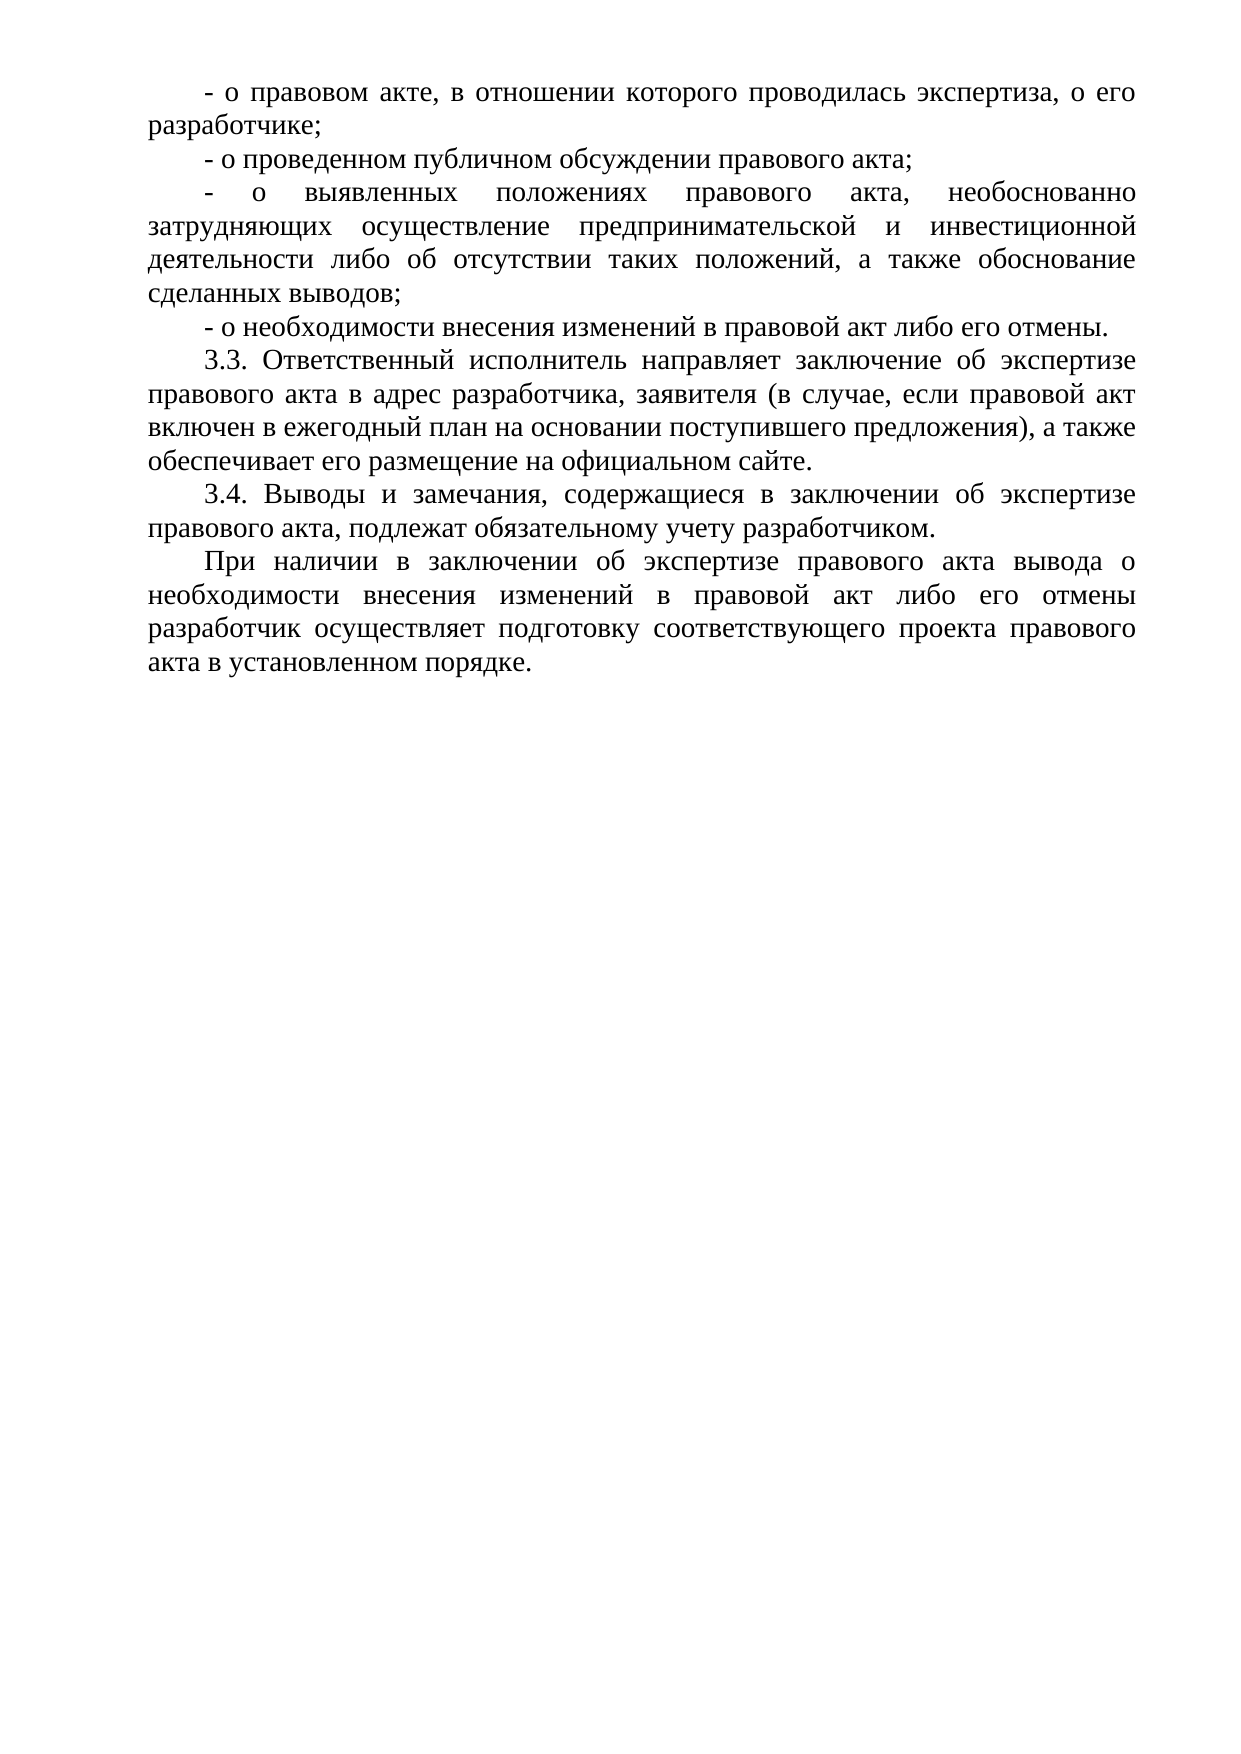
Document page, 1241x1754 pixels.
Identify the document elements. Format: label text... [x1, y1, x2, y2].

text При наличии в заключении об экспертизе правового акта вывода о необходимости внесения изменений в правовой акт либо его отмены разработчик осуществляет подготовку соответствующего проекта правового акта в установленном порядке. [148, 543, 1137, 678]
text - о необходимости внесения изменений в правовой акт либо его отмены. [148, 309, 1137, 342]
text - о проведенном публичном обсуждении правового акта; [148, 141, 1137, 174]
text 3.4. Выводы и замечания, содержащиеся в заключении об экспертизе правового акта, подлежат обязательному учету разработчиком. [148, 476, 1137, 543]
text 3.3. Ответственный исполнитель направляет заключение об экспертизе правового акта в адрес разработчика, заявителя (в случае, если правовой акт включен в ежегодный план на основании поступившего предложения), а также обеспечивает его размещение на официальном сайте. [148, 342, 1137, 476]
text - о правовом акте, в отношении которого проводилась экспертиза, о его разработчике; [148, 74, 1137, 141]
text - о выявленных положениях правового акта, необоснованно затрудняющих осуществление предпринимательской и инвестиционной деятельности либо об отсутствии таких положений, а также обоснование сделанных выводов; [148, 174, 1137, 309]
